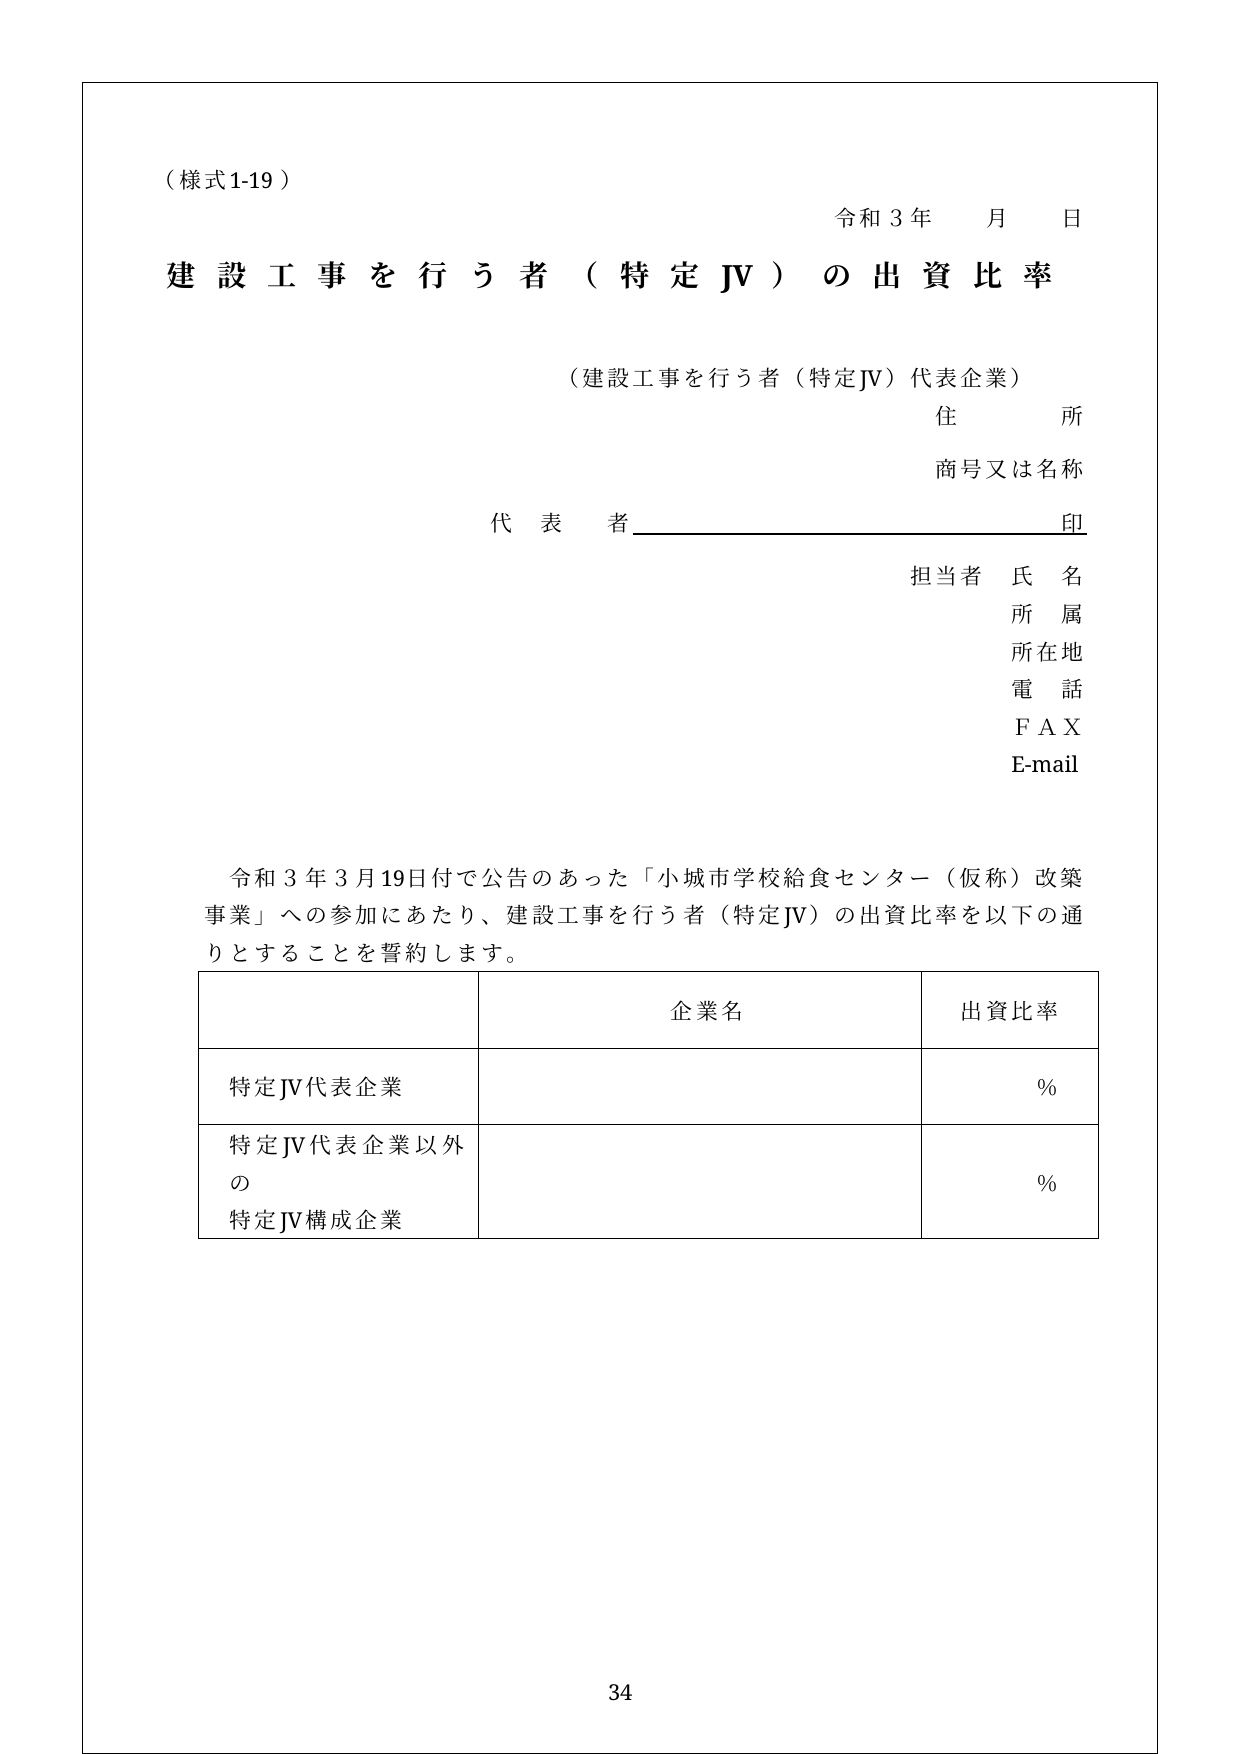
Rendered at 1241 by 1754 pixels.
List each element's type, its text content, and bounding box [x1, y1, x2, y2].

table_header 出資比率 [922, 972, 1098, 1048]
table_cell 特定JV代表企業 [199, 1049, 478, 1124]
text 電 話 [154, 669, 1086, 707]
text 令和３年 月 日 [154, 198, 1086, 236]
text 住 所 [154, 396, 1086, 434]
text 商号又は名称 [154, 449, 1086, 487]
table_cell 特定JV代表企業以外の 特定JV構成企業 [199, 1125, 478, 1238]
text 担当者 氏 名 [154, 556, 1086, 594]
table_cell ％ [922, 1125, 1098, 1238]
text （建設工事を行う者（特定JV）代表企業） [154, 358, 1086, 396]
table_cell [479, 1049, 921, 1124]
text 所在地 [154, 632, 1086, 669]
table_cell ％ [922, 1049, 1098, 1124]
table_header [199, 972, 478, 1048]
subtitle （様式1-19） [154, 160, 1086, 198]
text 代表者 印 [154, 503, 1086, 541]
text E-mail [154, 745, 1086, 783]
text 建設工事を行う者（特定JV）の出資比率 [154, 236, 1086, 311]
text 令和３年３月19日付で公告のあった「小城市学校給食センター（仮称）改築事業」への参加にあたり、建設工事を行う者（特定JV）の出資比率を以下の通りとすることを誓約します。 [198, 858, 1086, 971]
text ＦＡＸ [154, 707, 1086, 745]
text 所 属 [154, 594, 1086, 632]
table_header 企業名 [479, 972, 921, 1048]
table_cell [479, 1125, 921, 1238]
